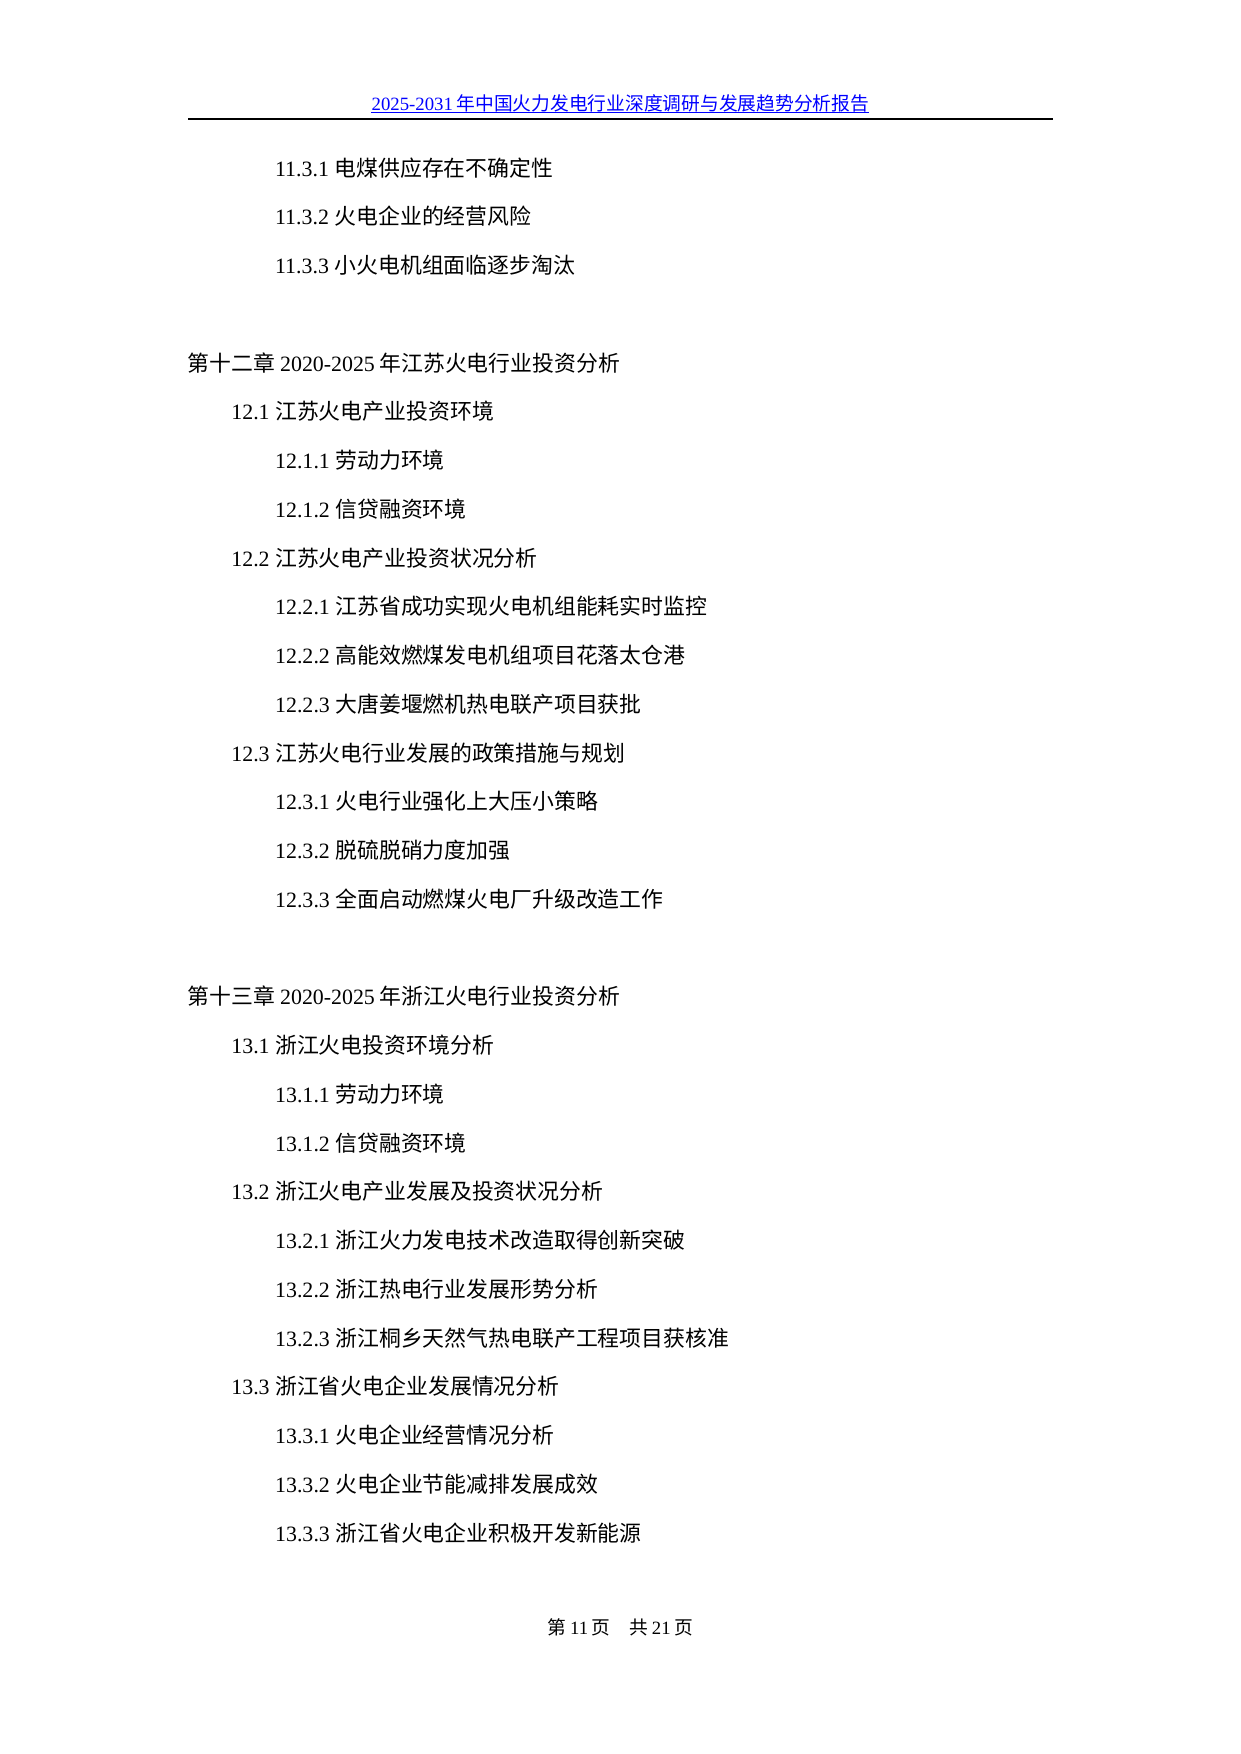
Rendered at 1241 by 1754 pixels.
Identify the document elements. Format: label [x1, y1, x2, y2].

text [187, 150, 1053, 1548]
